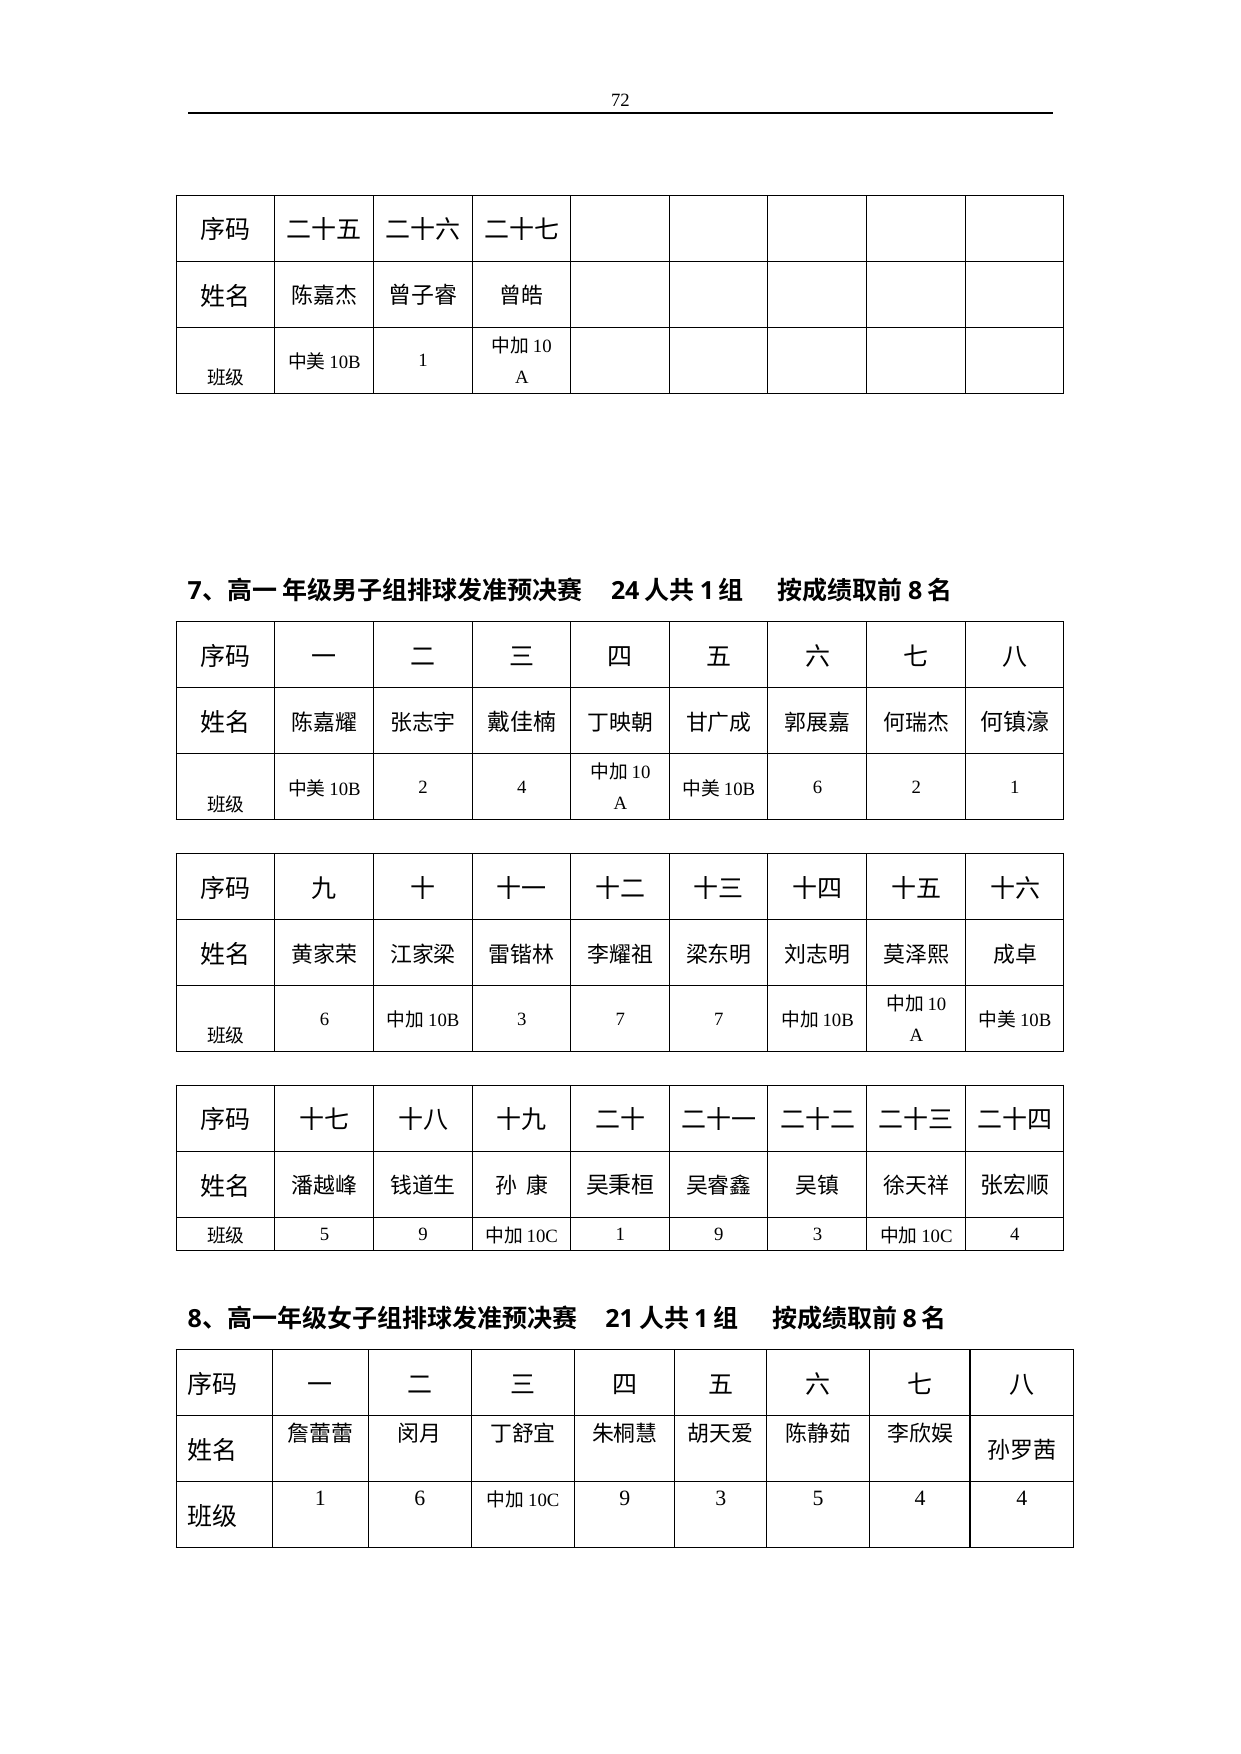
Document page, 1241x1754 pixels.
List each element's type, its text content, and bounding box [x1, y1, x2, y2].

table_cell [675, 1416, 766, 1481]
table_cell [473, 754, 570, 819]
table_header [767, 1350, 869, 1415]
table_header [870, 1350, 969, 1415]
text 7、高一 年级男子组排球发准预决赛 24人共1组 按成绩取前8名 [187, 556, 1053, 621]
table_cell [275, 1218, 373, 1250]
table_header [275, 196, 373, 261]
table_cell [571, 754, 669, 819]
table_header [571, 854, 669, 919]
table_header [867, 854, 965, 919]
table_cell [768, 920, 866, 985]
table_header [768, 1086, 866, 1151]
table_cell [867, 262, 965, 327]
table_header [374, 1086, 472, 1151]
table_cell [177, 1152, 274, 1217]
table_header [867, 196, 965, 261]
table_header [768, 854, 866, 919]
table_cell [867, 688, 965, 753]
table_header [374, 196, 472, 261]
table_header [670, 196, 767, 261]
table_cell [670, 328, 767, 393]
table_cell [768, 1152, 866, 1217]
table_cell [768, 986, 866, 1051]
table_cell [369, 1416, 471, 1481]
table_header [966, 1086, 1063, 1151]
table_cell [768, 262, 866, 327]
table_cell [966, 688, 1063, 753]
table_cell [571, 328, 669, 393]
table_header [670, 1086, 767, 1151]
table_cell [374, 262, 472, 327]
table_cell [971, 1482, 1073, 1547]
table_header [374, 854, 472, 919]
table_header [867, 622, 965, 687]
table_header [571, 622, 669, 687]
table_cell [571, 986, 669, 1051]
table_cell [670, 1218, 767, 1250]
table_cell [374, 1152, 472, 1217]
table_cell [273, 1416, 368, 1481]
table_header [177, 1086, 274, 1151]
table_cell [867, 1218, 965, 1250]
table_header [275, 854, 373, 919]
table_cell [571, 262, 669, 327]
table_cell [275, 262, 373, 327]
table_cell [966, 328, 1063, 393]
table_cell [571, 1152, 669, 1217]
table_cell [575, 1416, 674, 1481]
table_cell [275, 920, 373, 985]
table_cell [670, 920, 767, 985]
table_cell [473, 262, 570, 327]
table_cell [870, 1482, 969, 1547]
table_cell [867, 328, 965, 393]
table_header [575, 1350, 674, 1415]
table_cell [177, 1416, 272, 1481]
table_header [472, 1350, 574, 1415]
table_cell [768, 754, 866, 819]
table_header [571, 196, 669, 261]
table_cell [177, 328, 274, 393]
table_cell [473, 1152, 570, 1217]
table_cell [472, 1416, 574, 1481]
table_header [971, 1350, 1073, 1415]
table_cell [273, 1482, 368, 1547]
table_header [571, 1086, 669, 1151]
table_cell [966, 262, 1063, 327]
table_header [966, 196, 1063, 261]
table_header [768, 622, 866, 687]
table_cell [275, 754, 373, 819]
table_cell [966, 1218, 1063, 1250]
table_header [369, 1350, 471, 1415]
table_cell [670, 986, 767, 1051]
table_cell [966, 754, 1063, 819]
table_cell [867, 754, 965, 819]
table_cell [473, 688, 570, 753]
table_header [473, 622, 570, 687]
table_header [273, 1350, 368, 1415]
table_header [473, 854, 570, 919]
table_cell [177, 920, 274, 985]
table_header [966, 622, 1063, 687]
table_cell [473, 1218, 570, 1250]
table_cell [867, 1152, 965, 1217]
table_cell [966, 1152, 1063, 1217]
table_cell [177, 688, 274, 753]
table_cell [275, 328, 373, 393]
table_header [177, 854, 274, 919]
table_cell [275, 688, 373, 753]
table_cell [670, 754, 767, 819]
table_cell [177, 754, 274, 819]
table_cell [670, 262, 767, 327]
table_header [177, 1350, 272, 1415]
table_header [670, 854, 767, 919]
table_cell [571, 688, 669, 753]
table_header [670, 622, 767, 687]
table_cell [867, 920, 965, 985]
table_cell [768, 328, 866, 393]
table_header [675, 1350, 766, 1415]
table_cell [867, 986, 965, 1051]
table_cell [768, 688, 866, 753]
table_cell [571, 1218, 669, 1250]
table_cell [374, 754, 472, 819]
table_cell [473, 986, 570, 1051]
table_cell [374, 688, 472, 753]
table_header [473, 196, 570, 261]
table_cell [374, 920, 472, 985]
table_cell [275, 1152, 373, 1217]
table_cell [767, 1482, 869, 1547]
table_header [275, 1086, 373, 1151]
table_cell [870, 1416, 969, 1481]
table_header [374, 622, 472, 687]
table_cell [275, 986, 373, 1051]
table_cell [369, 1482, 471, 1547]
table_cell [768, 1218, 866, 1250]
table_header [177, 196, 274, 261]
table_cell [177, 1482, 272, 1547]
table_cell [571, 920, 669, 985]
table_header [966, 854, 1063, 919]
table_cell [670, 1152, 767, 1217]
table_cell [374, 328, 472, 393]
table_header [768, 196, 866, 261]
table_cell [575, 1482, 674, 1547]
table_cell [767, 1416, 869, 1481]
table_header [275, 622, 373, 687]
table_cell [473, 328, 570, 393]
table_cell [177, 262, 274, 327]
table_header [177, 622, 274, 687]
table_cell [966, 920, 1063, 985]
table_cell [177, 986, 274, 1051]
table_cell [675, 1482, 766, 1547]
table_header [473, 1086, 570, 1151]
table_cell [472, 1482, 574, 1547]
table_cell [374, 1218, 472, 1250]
text 8、高一年级女子组排球发准预决赛 21人共1组 按成绩取前8名 [187, 1284, 1053, 1349]
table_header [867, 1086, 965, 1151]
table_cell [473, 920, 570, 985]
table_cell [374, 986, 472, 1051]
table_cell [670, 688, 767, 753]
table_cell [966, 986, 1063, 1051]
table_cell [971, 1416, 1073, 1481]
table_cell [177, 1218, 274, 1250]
